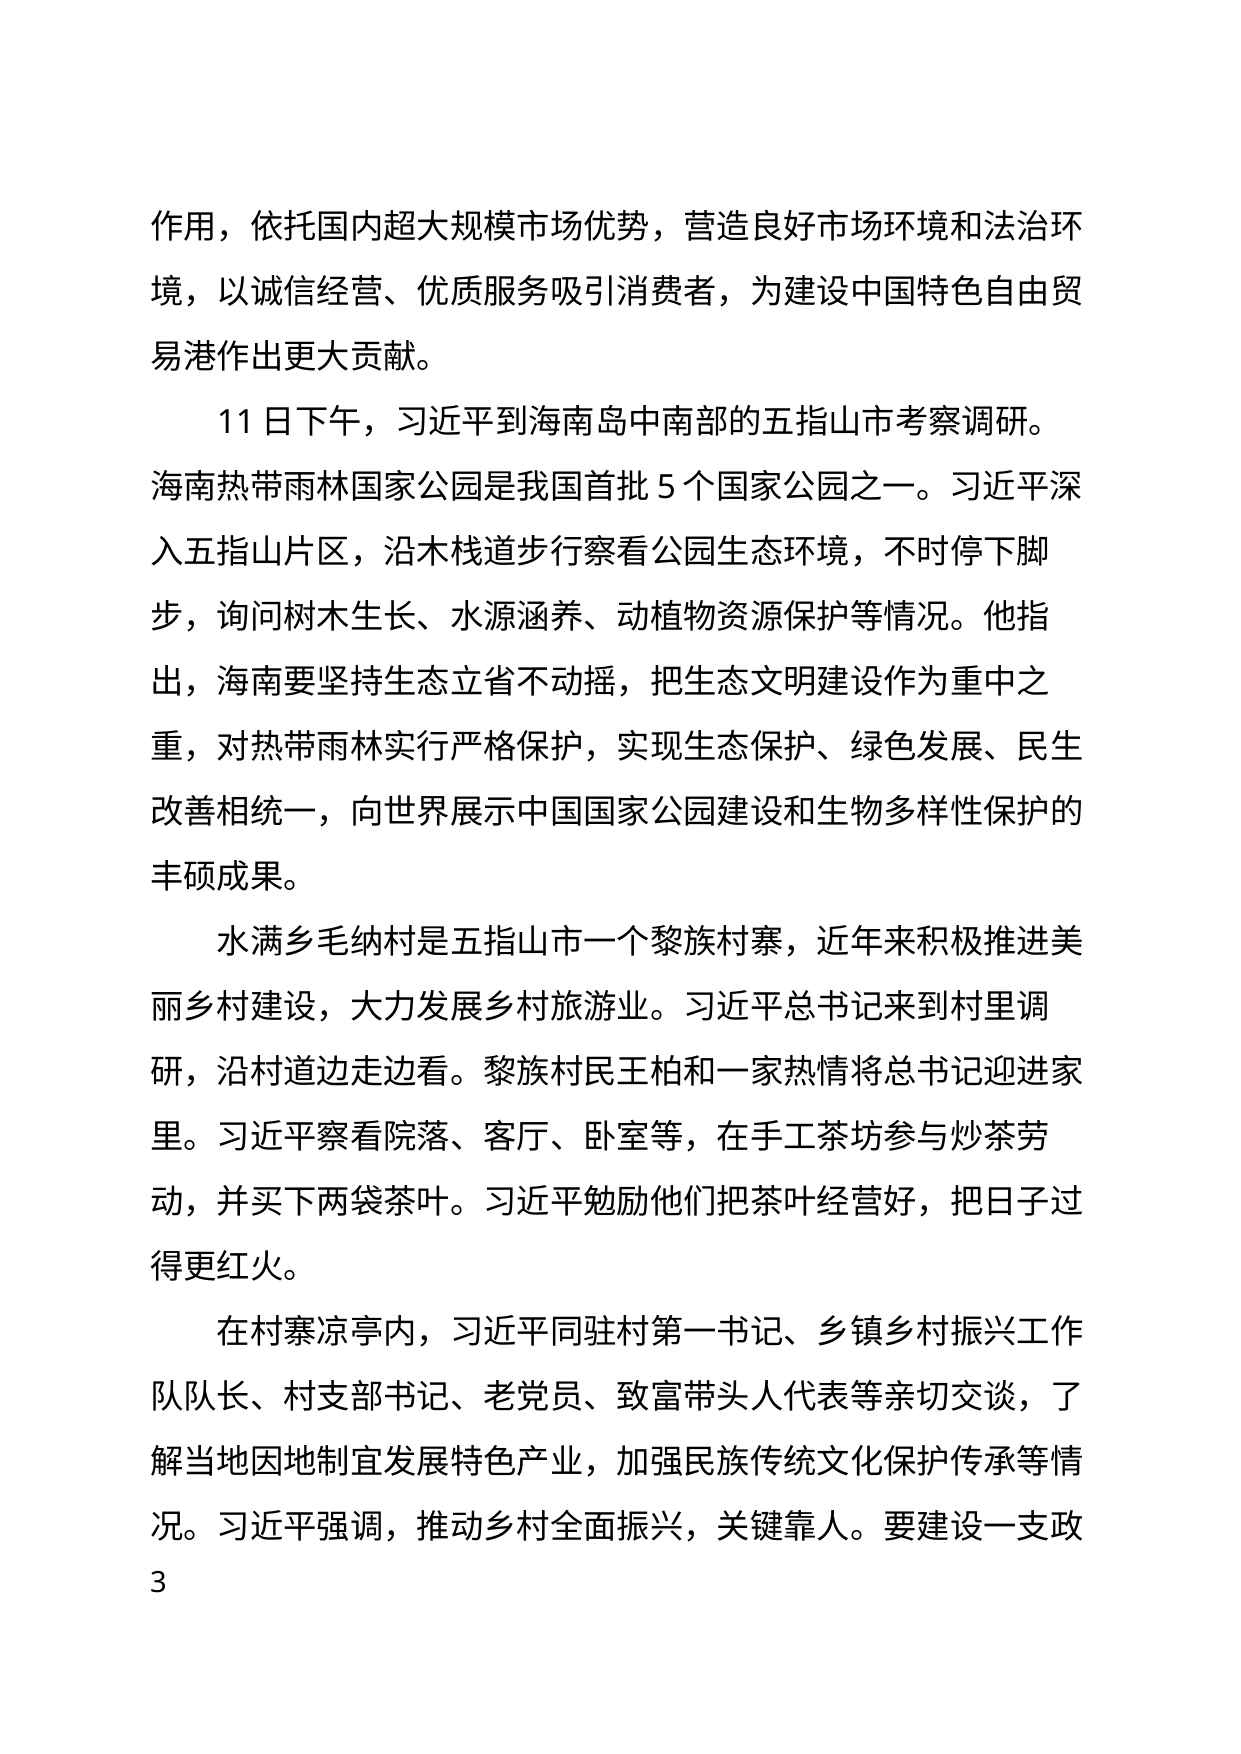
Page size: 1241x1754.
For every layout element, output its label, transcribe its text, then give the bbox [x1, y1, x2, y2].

text 水满乡毛纳村是五指山市一个黎族村寨，近年来积极推进美丽乡村建设，大力发展乡村旅游业。习近平总书记来到村里调研，沿村道边走边看。黎族村民王柏和一家热情将总书记迎进家里。习近平察看院落、客厅、卧室等，在手工茶坊参与炒茶劳动，并买下两袋茶叶。习近平勉励他们把茶叶经营好，把日子过得更红火。 [150, 907, 1090, 1297]
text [150, 192, 1090, 387]
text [150, 1297, 1090, 1557]
text 11日下午，习近平到海南岛中南部的五指山市考察调研。海南热带雨林国家公园是我国首批5个国家公园之一。习近平深入五指山片区，沿木栈道步行察看公园生态环境，不时停下脚步，询问树木生长、水源涵养、动植物资源保护等情况。他指出，海南要坚持生态立省不动摇，把生态文明建设作为重中之重，对热带雨林实行严格保护，实现生态保护、绿色发展、民生改善相统一，向世界展示中国国家公园建设和生物多样性保护的丰硕成果。 [150, 387, 1090, 907]
